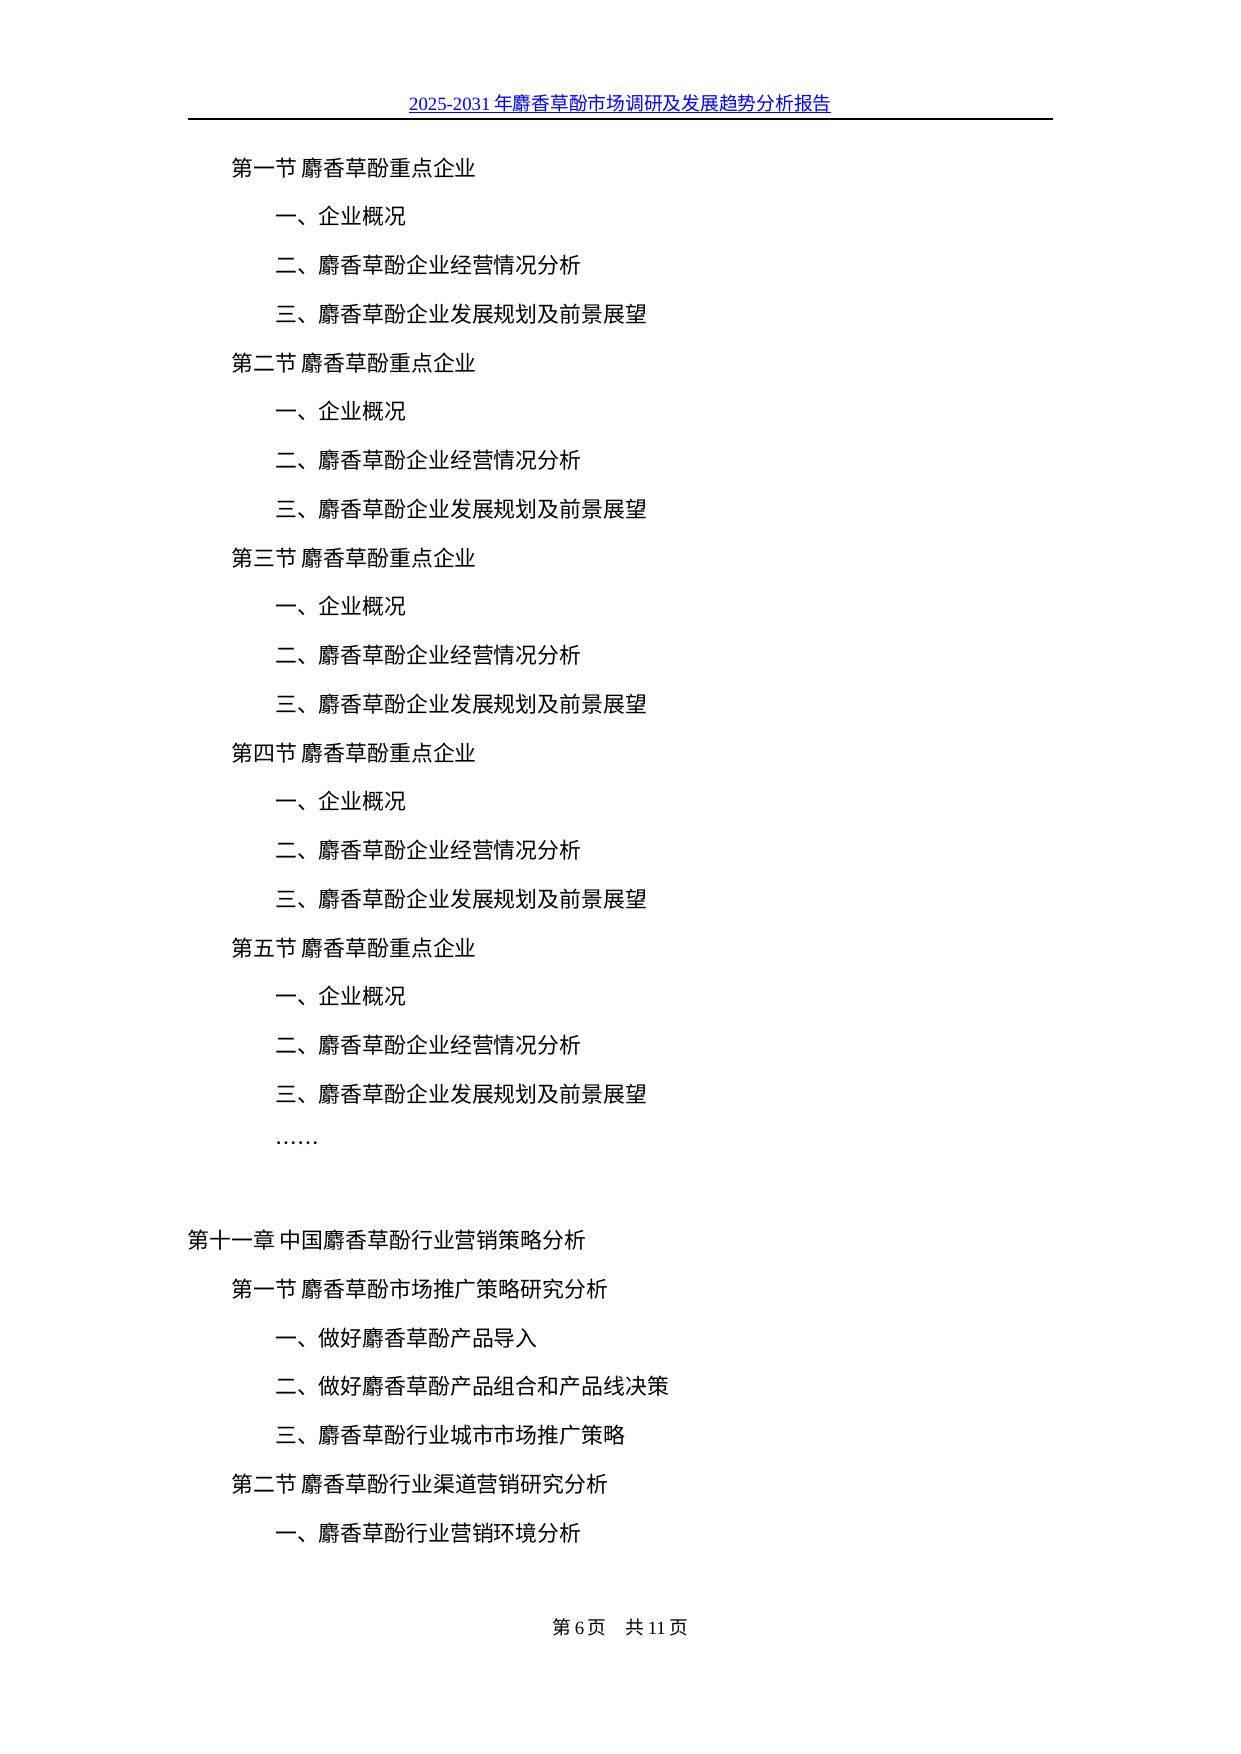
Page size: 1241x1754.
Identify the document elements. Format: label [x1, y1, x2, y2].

text [187, 150, 1053, 1548]
